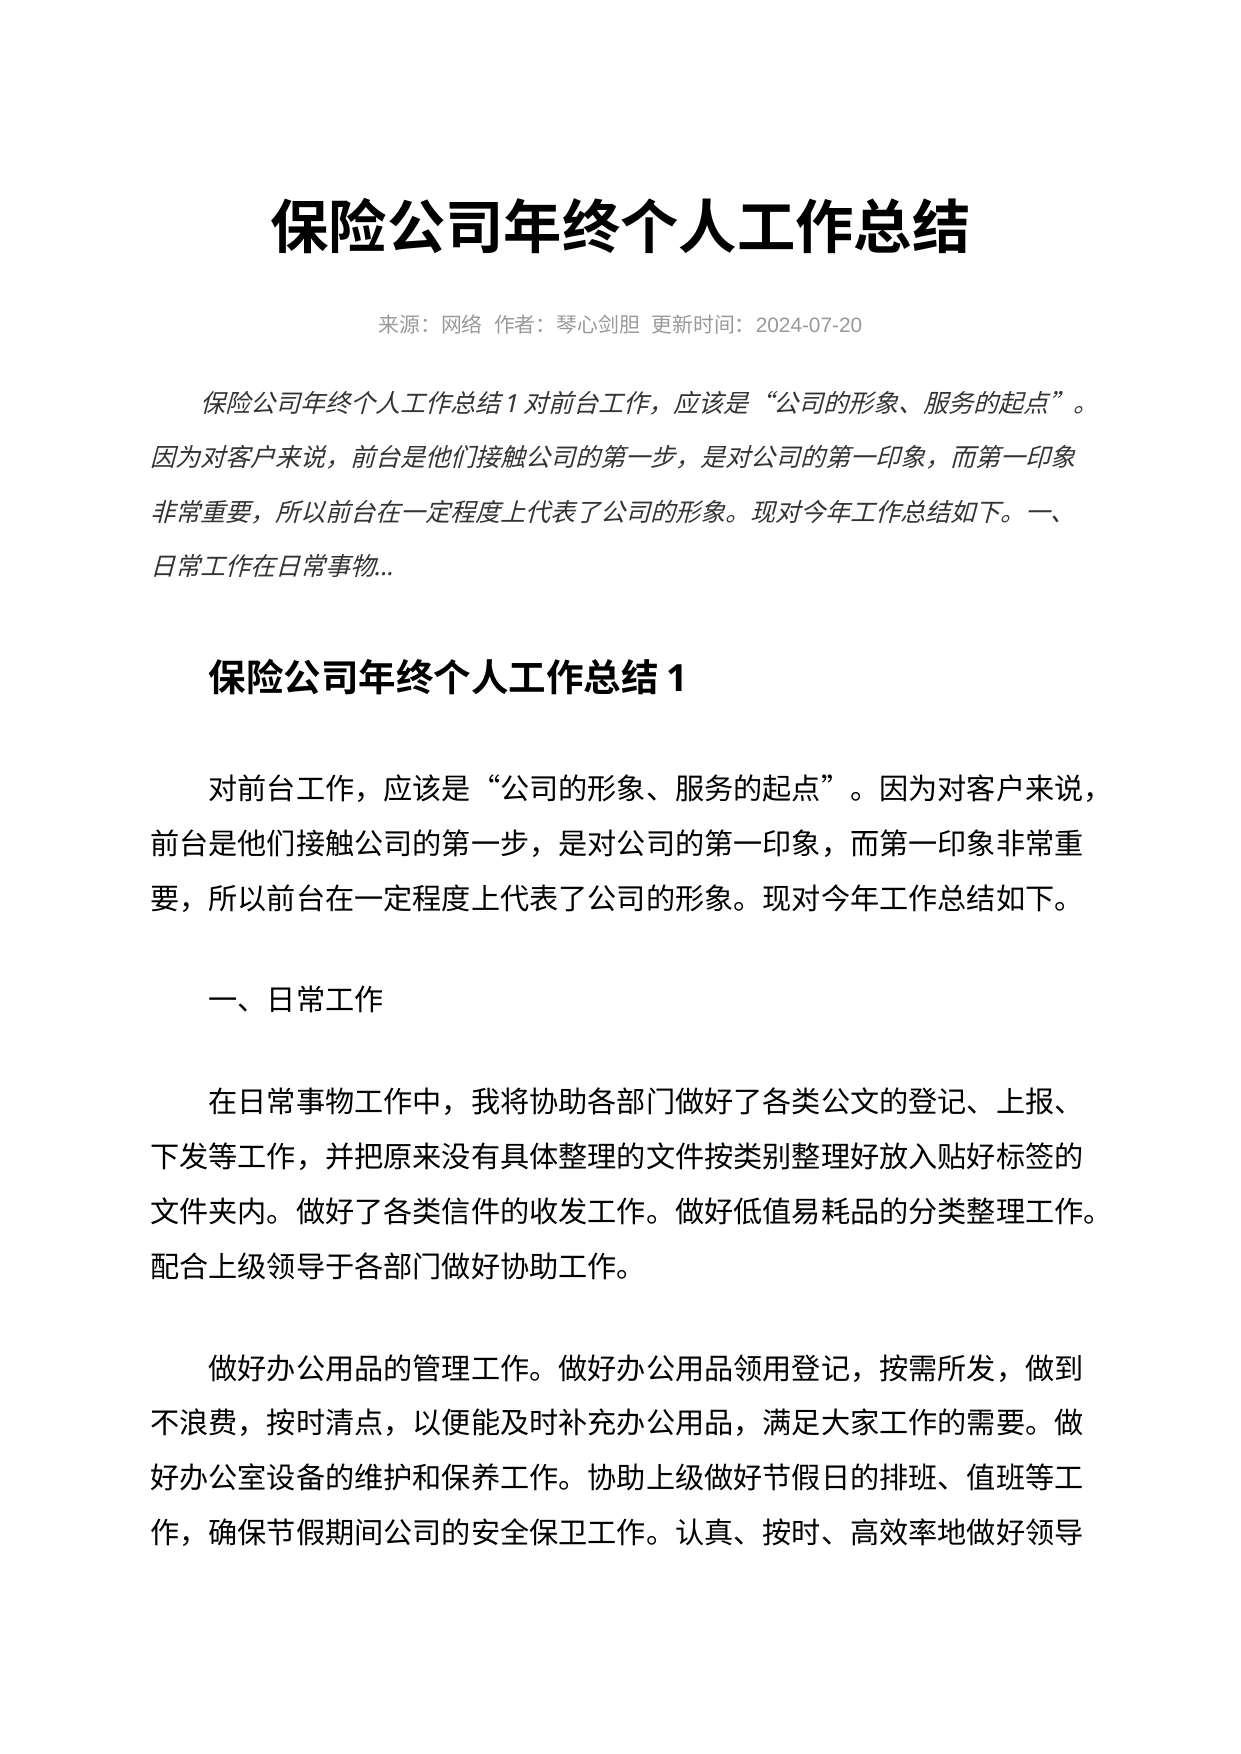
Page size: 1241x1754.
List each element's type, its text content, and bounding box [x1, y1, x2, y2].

text 一、日常工作 [150, 977, 1090, 1019]
text 保险公司年终个人工作总结1对前台工作，应该是“公司的形象、服务的起点”。因为对客户来说，前台是他们接触公司的第一步，是对公司的第一印象，而第一印象非常重要，所以前台在一定程度上代表了公司的形象。现对今年工作总结如下。一、日常工作在日常事物... [150, 383, 1090, 583]
text 来源：网络 作者：琴心剑胆 更新时间：2024-07-20 [150, 313, 1090, 337]
text 保险公司年终个人工作总结1 [150, 648, 1090, 702]
text 在日常事物工作中，我将协助各部门做好了各类公文的登记、上报、下发等工作，并把原来没有具体整理的文件按类别整理好放入贴好标签的文件夹内。做好了各类信件的收发工作。做好低值易耗品的分类整理工作。配合上级领导于各部门做好协助工作。 [150, 1079, 1090, 1286]
text 对前台工作，应该是“公司的形象、服务的起点”。因为对客户来说，前台是他们接触公司的第一步，是对公司的第一印象，而第一印象非常重要，所以前台在一定程度上代表了公司的形象。现对今年工作总结如下。 [150, 765, 1090, 917]
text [150, 1345, 1090, 1552]
subtitle 保险公司年终个人工作总结 [150, 181, 1090, 266]
